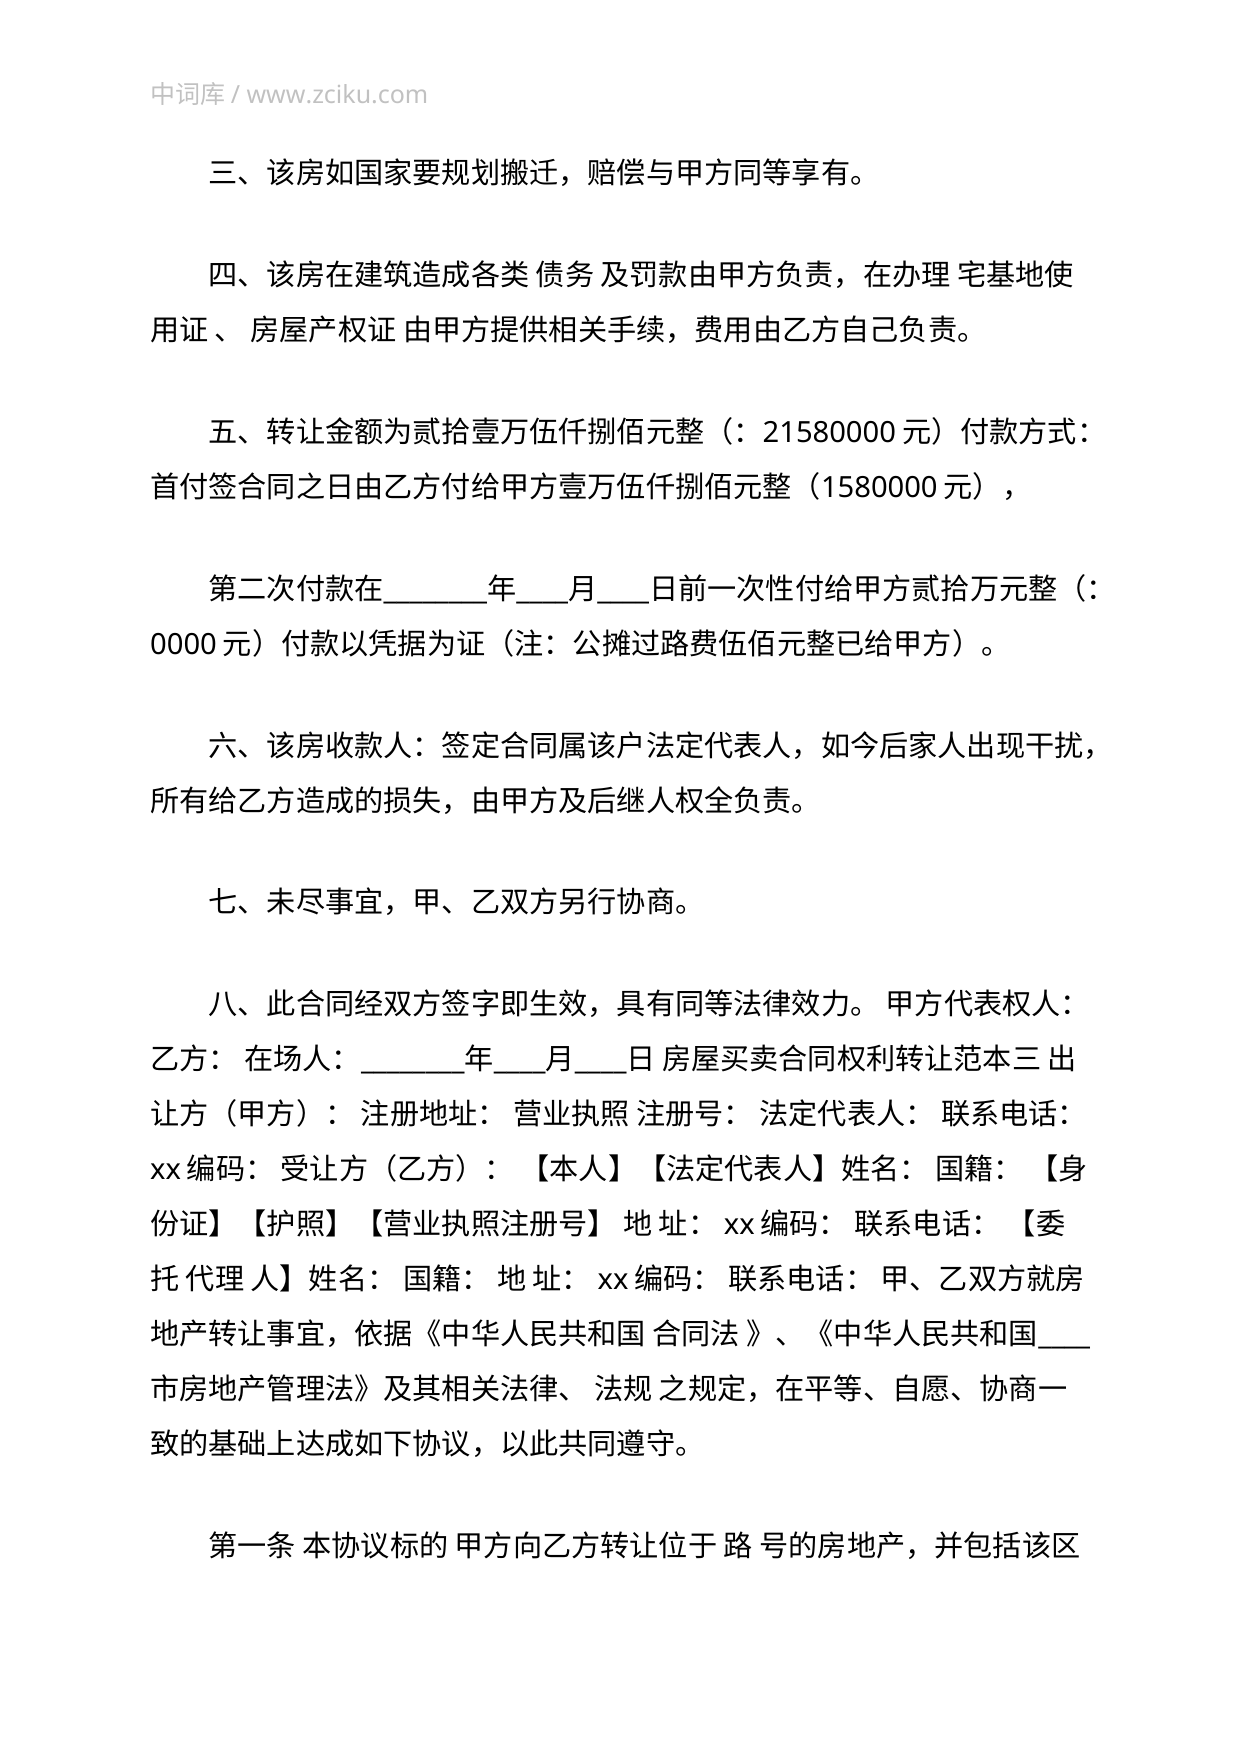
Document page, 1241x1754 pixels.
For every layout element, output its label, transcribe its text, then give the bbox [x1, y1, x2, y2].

text 七、未尽事宜，甲、乙双方另行协商。 [150, 879, 1090, 921]
text 八、此合同经双方签字即生效，具有同等法律效力。 甲方代表权人： 乙方： 在场人：________年____月____日 房屋买卖合同权利转让范本三 出让方（甲方）： 注册地址： 营业执照 注册号： 法定代表人： 联系电话： xx编码： 受让方（乙方）： 【本人】【法定代表人】姓名： 国籍： 【身份证】【护照】【营业执照注册号】 地 址： xx编码： 联系电话： 【委托 代理 人】姓名： 国籍： 地 址： xx编码： 联系电话： 甲、乙双方就房地产转让事宜，依据《中华人民共和国 合同法 》、《中华人民共和国____市房地产管理法》及其相关法律、 法规 之规定，在平等、自愿、协商一致的基础上达成如下协议，以此共同遵守。 [150, 981, 1090, 1463]
text 四、该房在建筑造成各类 债务 及罚款由甲方负责，在办理 宅基地使用证 、 房屋产权证 由甲方提供相关手续，费用由乙方自己负责。 [150, 252, 1090, 349]
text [150, 1522, 1090, 1564]
text 六、该房收款人：签定合同属该户法定代表人，如今后家人出现干扰，所有给乙方造成的损失，由甲方及后继人权全负责。 [150, 722, 1090, 819]
text 三、该房如国家要规划搬迁，赔偿与甲方同等享有。 [150, 150, 1090, 192]
text 五、转让金额为贰拾壹万伍仟捌佰元整（：21580000元）付款方式：首付签合同之日由乙方付给甲方壹万伍仟捌佰元整（1580000元）， [150, 408, 1090, 506]
text 第二次付款在________年____月____日前一次性付给甲方贰拾万元整（：0000元）付款以凭据为证（注：公摊过路费伍佰元整已给甲方）。 [150, 565, 1090, 663]
